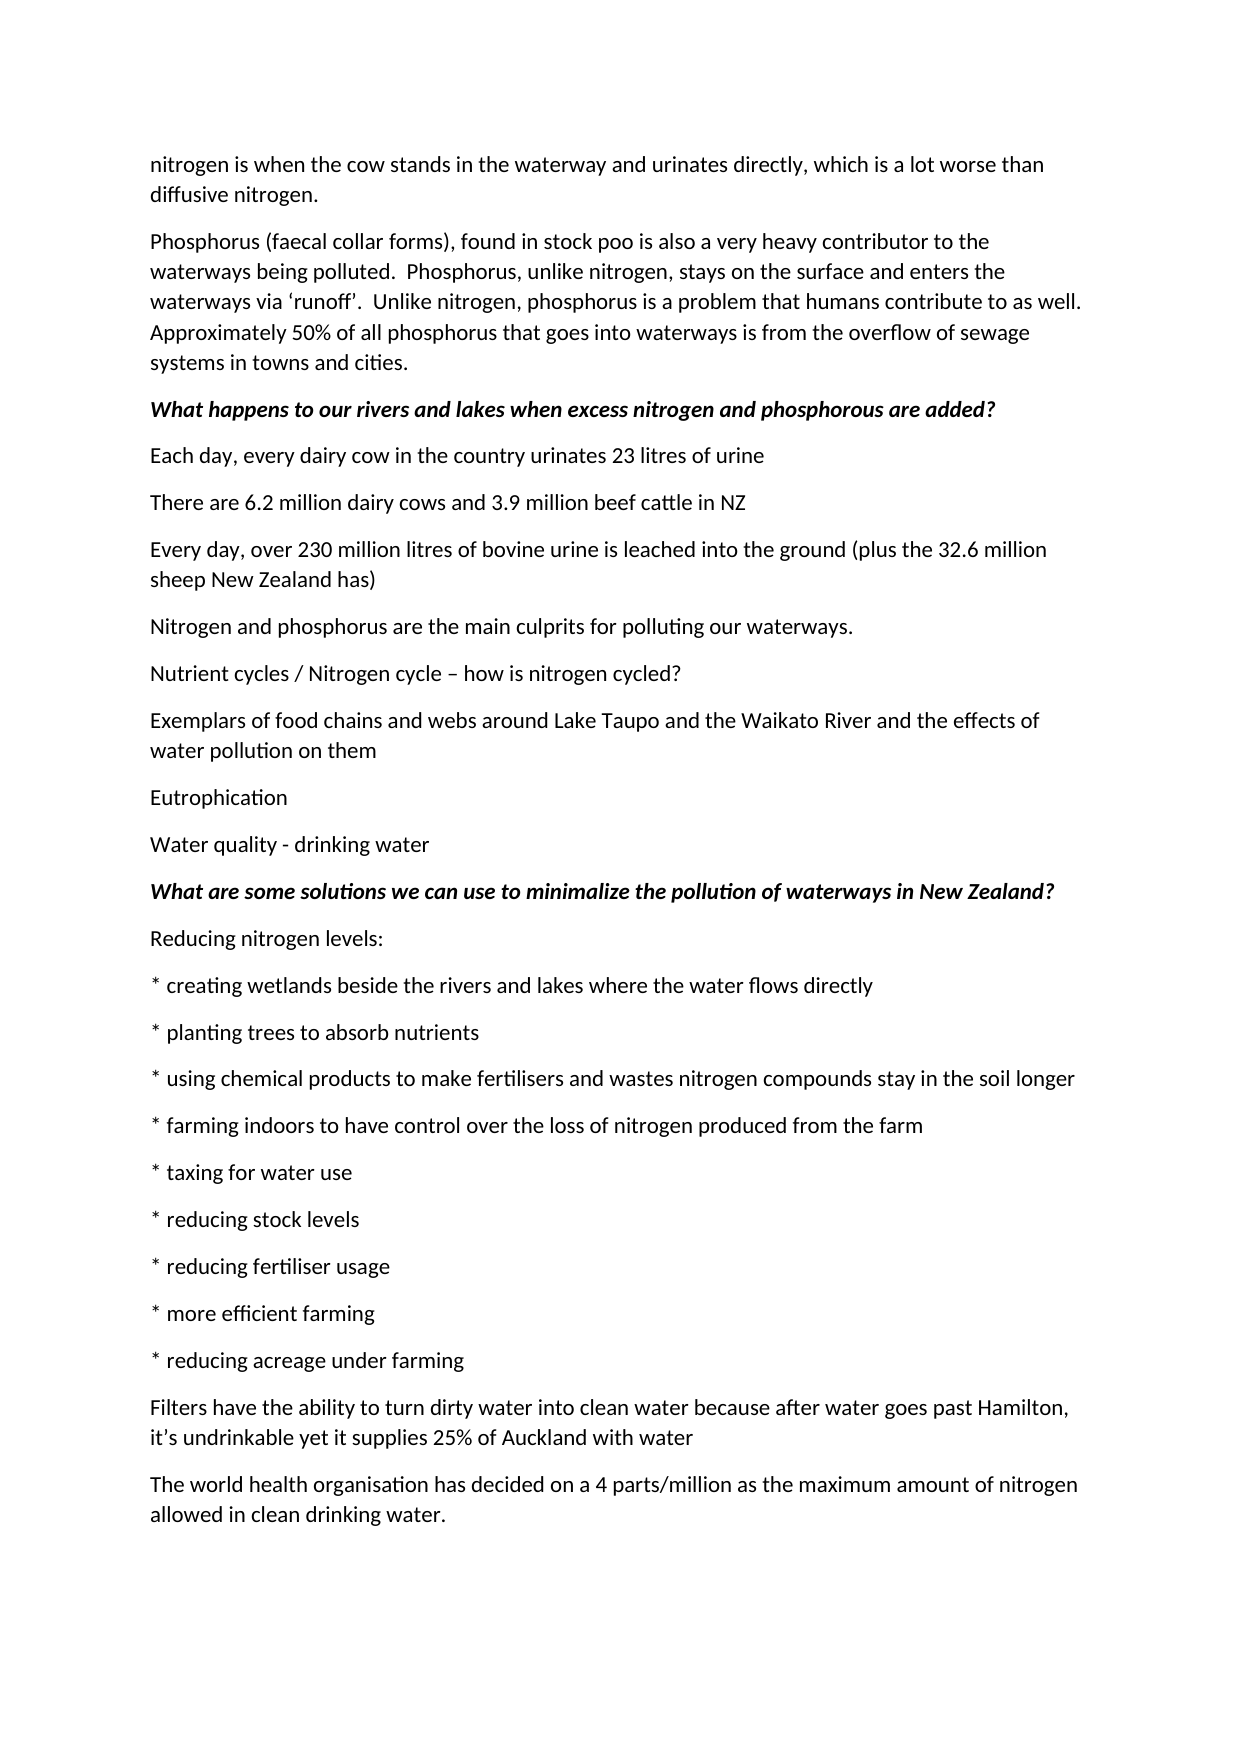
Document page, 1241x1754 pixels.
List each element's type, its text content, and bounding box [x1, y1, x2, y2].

text * reducing acreage under farming [150, 1346, 1090, 1374]
text Nutrient cycles / Nitrogen cycle – how is nitrogen cycled? [150, 659, 1090, 687]
text Water quality - drinking water [150, 830, 1090, 858]
text * more efficient farming [150, 1299, 1090, 1327]
text Phosphorus (faecal collar forms), found in stock poo is also a very heavy contributor to the waterways being polluted. Phosphorus, unlike nitrogen, stays on the surface and enters the waterways via ‘runoff’. Unlike nitrogen, phosphorus is a problem that humans contribute to as well. Approximately 50% of all phosphorus that goes into waterways is from the overflow of sewage systems in towns and cities. [150, 227, 1090, 376]
text Every day, over 230 million litres of bovine urine is leached into the ground (plus the 32.6 million sheep New Zealand has) [150, 535, 1090, 594]
text Reducing nitrogen levels: [150, 924, 1090, 952]
text Each day, every dairy cow in the country urinates 23 litres of urine [150, 442, 1090, 470]
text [150, 150, 1090, 208]
text Filters have the ability to turn dirty water into clean water because after water goes past Hamilton, it’s undrinkable yet it supplies 25% of Auckland with water [150, 1393, 1090, 1451]
text * planting trees to absorb nutrients [150, 1018, 1090, 1046]
text * taxing for water use [150, 1158, 1090, 1186]
text What are some solutions we can use to minimalize the pollution of waterways in New Zealand? [150, 877, 1090, 905]
text * reducing fertiliser usage [150, 1252, 1090, 1280]
text The world health organisation has decided on a 4 parts/million as the maximum amount of nitrogen allowed in clean drinking water. [150, 1470, 1090, 1528]
text There are 6.2 million dairy cows and 3.9 million beef cattle in NZ [150, 488, 1090, 517]
text * farming indoors to have control over the loss of nitrogen produced from the farm [150, 1111, 1090, 1139]
text Nitrogen and phosphorus are the main culprits for polluting our waterways. [150, 612, 1090, 641]
text What happens to our rivers and lakes when excess nitrogen and phosphorous are added? [150, 395, 1090, 423]
text * creating wetlands beside the rivers and lakes where the water flows directly [150, 971, 1090, 999]
text Eutrophication [150, 783, 1090, 811]
text Exemplars of food chains and webs around Lake Taupo and the Waikato River and the effects of water pollution on them [150, 706, 1090, 764]
text * using chemical products to make fertilisers and wastes nitrogen compounds stay in the soil longer [150, 1064, 1090, 1093]
text * reducing stock levels [150, 1205, 1090, 1233]
